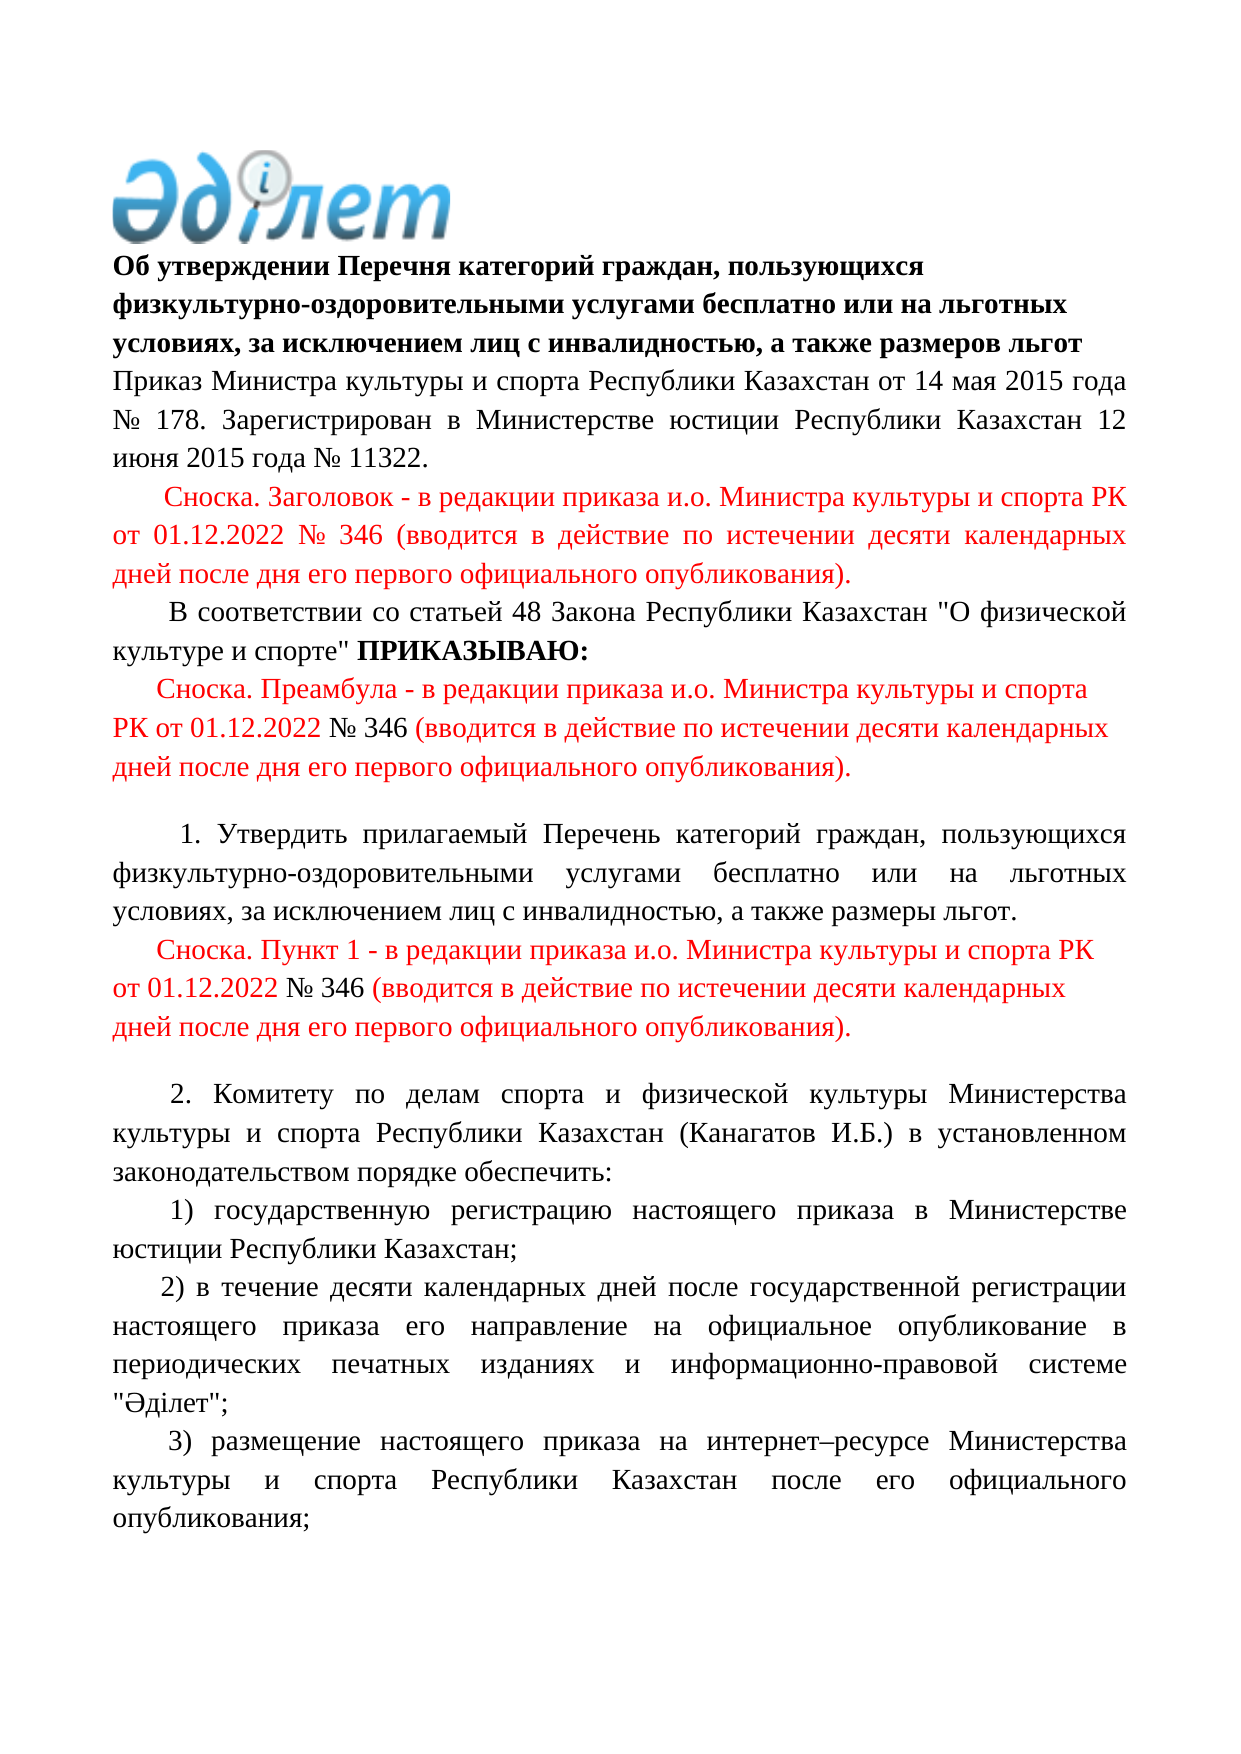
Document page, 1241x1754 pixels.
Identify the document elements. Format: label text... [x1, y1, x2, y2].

text 3) размещение настоящего приказа на интернет–ресурсе Министерства культуры и спорта Республики Казахстан после его официального опубликования; [112, 1423, 1128, 1534]
text 1. Утвердить прилагаемый Перечень категорий граждан, пользующихся физкультурно-оздоровительными услугами бесплатно или на льготных условиях, за исключением лиц с инвалидностью, а также размеры льгот. [112, 816, 1128, 927]
text 2. Комитету по делам спорта и физической культуры Министерства культуры и спорта Республики Казахстан (Канагатов И.Б.) в установленном законодательством порядке обеспечить: [112, 1077, 1128, 1187]
text Сноска. Преамбула - в редакции приказа и.о. Министра культуры и спорта РК от 01.12.2022 № 346 (вводится в действие по истечении десяти календарных дней после дня его первого официального опубликования). [112, 672, 1128, 812]
text Сноска. Заголовок - в редакции приказа и.о. Министра культуры и спорта РК от 01.12.2022 № 346 (вводится в действие по истечении десяти календарных дней после дня его первого официального опубликования). [112, 479, 1128, 589]
text 1) государственную регистрацию настоящего приказа в Министерстве юстиции Республики Казахстан; [112, 1192, 1128, 1264]
text В соответствии со статьей 48 Закона Республики Казахстан "О физической культуре и спорте" ПРИКАЗЫВАЮ: [112, 594, 1128, 667]
text Приказ Министра культуры и спорта Республики Казахстан от 14 мая 2015 года № 178. Зарегистрирован в Министерстве юстиции Республики Казахстан 12 июня 2015 года № 11322. [112, 363, 1128, 474]
picture [112, 150, 451, 244]
text Об утверждении Перечня категорий граждан, пользующихся физкультурно-оздоровительными услугами бесплатно или на льготных условиях, за исключением лиц с инвалидностью, а также размеров льгот [112, 248, 1128, 358]
text 2) в течение десяти календарных дней после государственной регистрации настоящего приказа его направление на официальное опубликование в периодических печатных изданиях и информационно-правовой системе "Әділет"; [112, 1269, 1128, 1418]
text Сноска. Пункт 1 - в редакции приказа и.о. Министра культуры и спорта РК от 01.12.2022 № 346 (вводится в действие по истечении десяти календарных дней после дня его первого официального опубликования). [112, 932, 1128, 1073]
